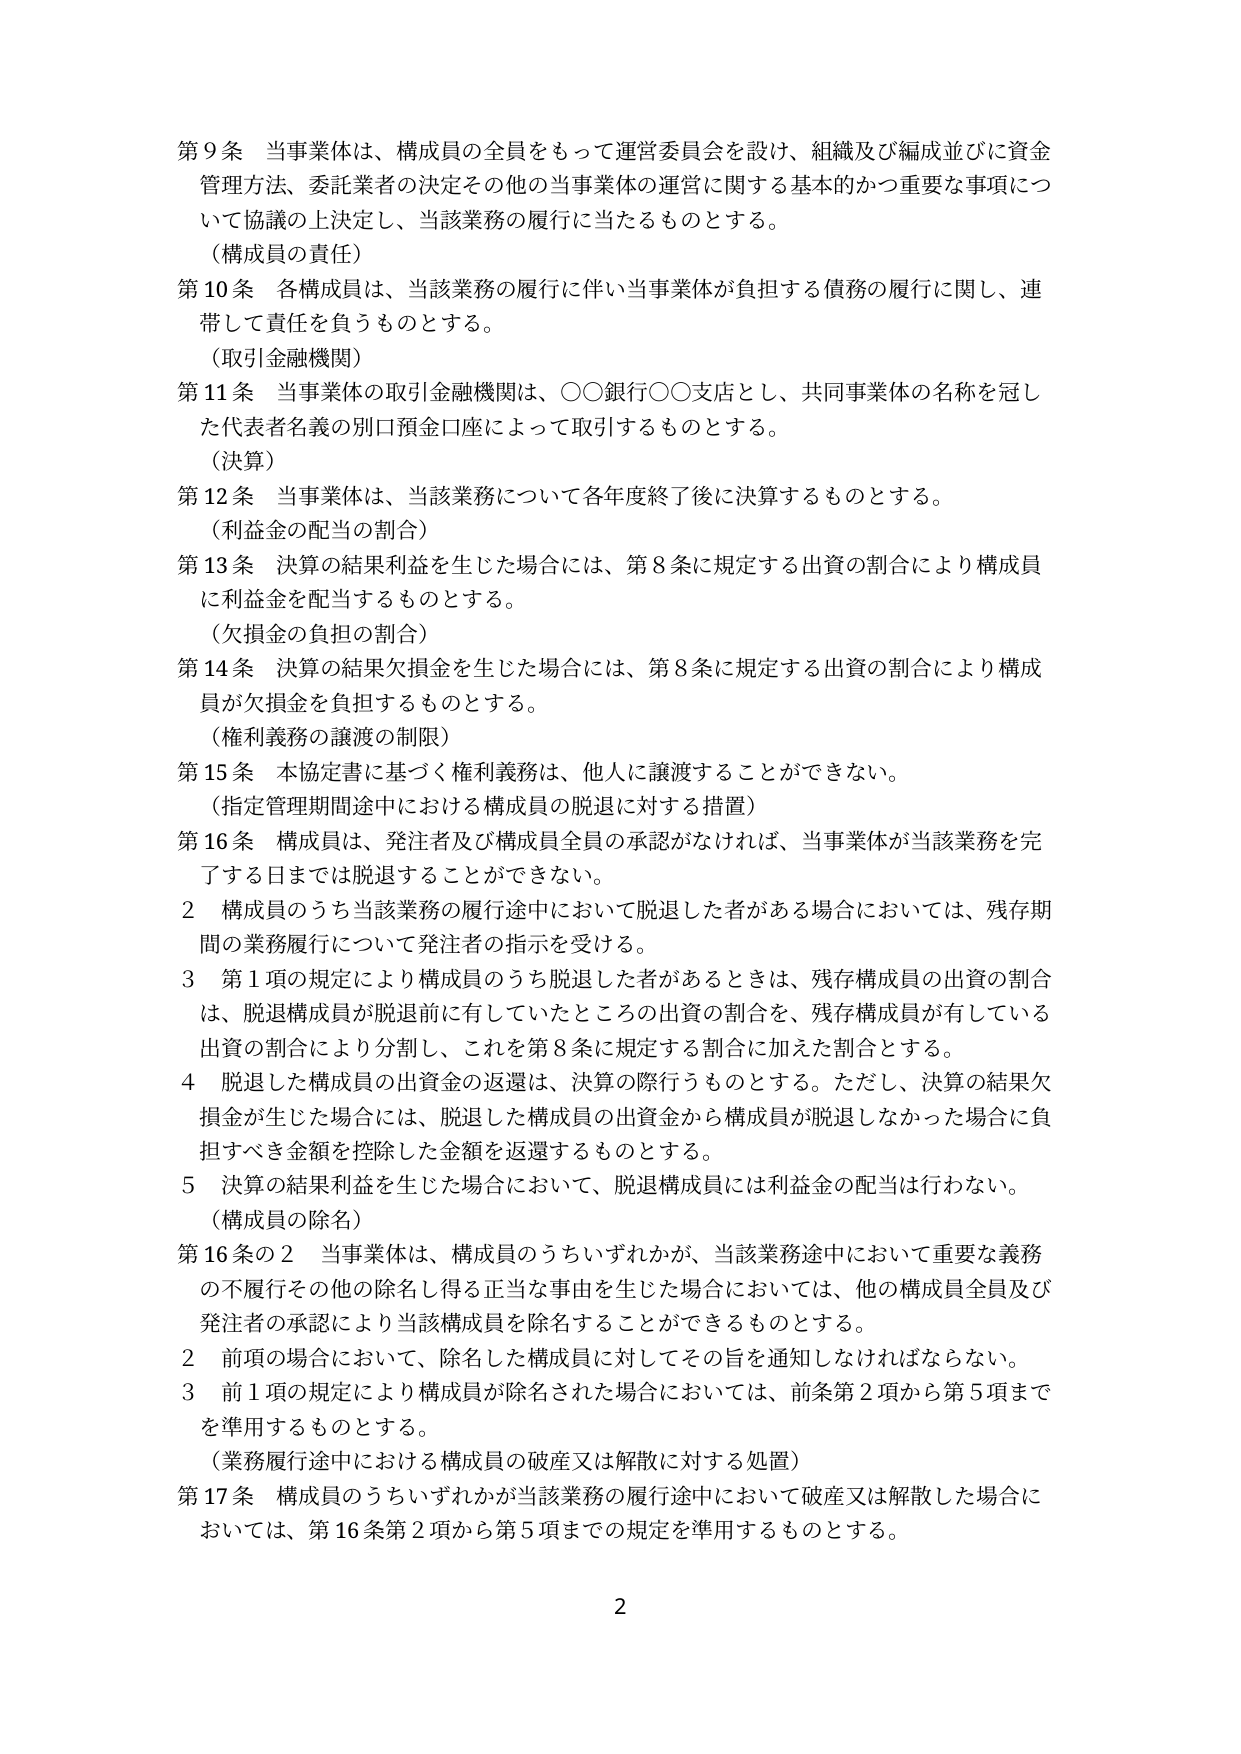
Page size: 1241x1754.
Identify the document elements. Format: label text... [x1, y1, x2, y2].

text （指定管理期間途中における構成員の脱退に対する措置） [177, 788, 1063, 822]
text 第12条 当事業体は、当該業務について各年度終了後に決算するものとする。 [177, 478, 1063, 512]
text （権利義務の譲渡の制限） [177, 719, 1063, 753]
text （構成員の除名） [177, 1202, 1063, 1236]
text （決算） [177, 443, 1063, 478]
text （欠損金の負担の割合） [177, 616, 1063, 650]
text （取引金融機関） [177, 340, 1063, 374]
text 第15条 本協定書に基づく権利義務は、他人に譲渡することができない。 [177, 753, 1063, 788]
text 第17条 構成員のうちいずれかが当該業務の履行途中において破産又は解散した場合においては、第16条第２項から第５項までの規定を準用するものとする。 [177, 1477, 1063, 1546]
text 第14条 決算の結果欠損金を生じた場合には、第８条に規定する出資の割合により構成員が欠損金を負担するものとする。 [177, 650, 1063, 719]
text ２ 前項の場合において、除名した構成員に対してその旨を通知しなければならない。 [177, 1339, 1063, 1374]
text 第11条 当事業体の取引金融機関は、○○銀行○○支店とし、共同事業体の名称を冠した代表者名義の別口預金口座によって取引するものとする。 [177, 374, 1063, 443]
text （業務履行途中における構成員の破産又は解散に対する処置） [177, 1443, 1063, 1477]
text 第16条の２ 当事業体は、構成員のうちいずれかが、当該業務途中において重要な義務の不履行その他の除名し得る正当な事由を生じた場合においては、他の構成員全員及び発注者の承認により当該構成員を除名することができるものとする。 [177, 1236, 1063, 1339]
text （構成員の責任） [177, 236, 1063, 271]
text （利益金の配当の割合） [177, 512, 1063, 547]
text ２ 構成員のうち当該業務の履行途中において脱退した者がある場合においては、残存期間の業務履行について発注者の指示を受ける。 [177, 891, 1063, 960]
text ５ 決算の結果利益を生じた場合において、脱退構成員には利益金の配当は行わない。 [177, 1167, 1063, 1202]
text 第９条 当事業体は、構成員の全員をもって運営委員会を設け、組織及び編成並びに資金管理方法、委託業者の決定その他の当事業体の運営に関する基本的かつ重要な事項について協議の上決定し、当該業務の履行に当たるものとする。 [177, 133, 1063, 236]
text 第10条 各構成員は、当該業務の履行に伴い当事業体が負担する債務の履行に関し、連帯して責任を負うものとする。 [177, 271, 1063, 340]
text 第16条 構成員は、発注者及び構成員全員の承認がなければ、当事業体が当該業務を完了する日までは脱退することができない。 [177, 822, 1063, 891]
text 第13条 決算の結果利益を生じた場合には、第８条に規定する出資の割合により構成員に利益金を配当するものとする。 [177, 547, 1063, 616]
text ３ 第１項の規定により構成員のうち脱退した者があるときは、残存構成員の出資の割合は、脱退構成員が脱退前に有していたところの出資の割合を、残存構成員が有している出資の割合により分割し、これを第８条に規定する割合に加えた割合とする。 [177, 960, 1063, 1064]
text ４ 脱退した構成員の出資金の返還は、決算の際行うものとする。ただし、決算の結果欠損金が生じた場合には、脱退した構成員の出資金から構成員が脱退しなかった場合に負担すべき金額を控除した金額を返還するものとする。 [177, 1064, 1063, 1167]
text ３ 前１項の規定により構成員が除名された場合においては、前条第２項から第５項までを準用するものとする。 [177, 1374, 1063, 1443]
